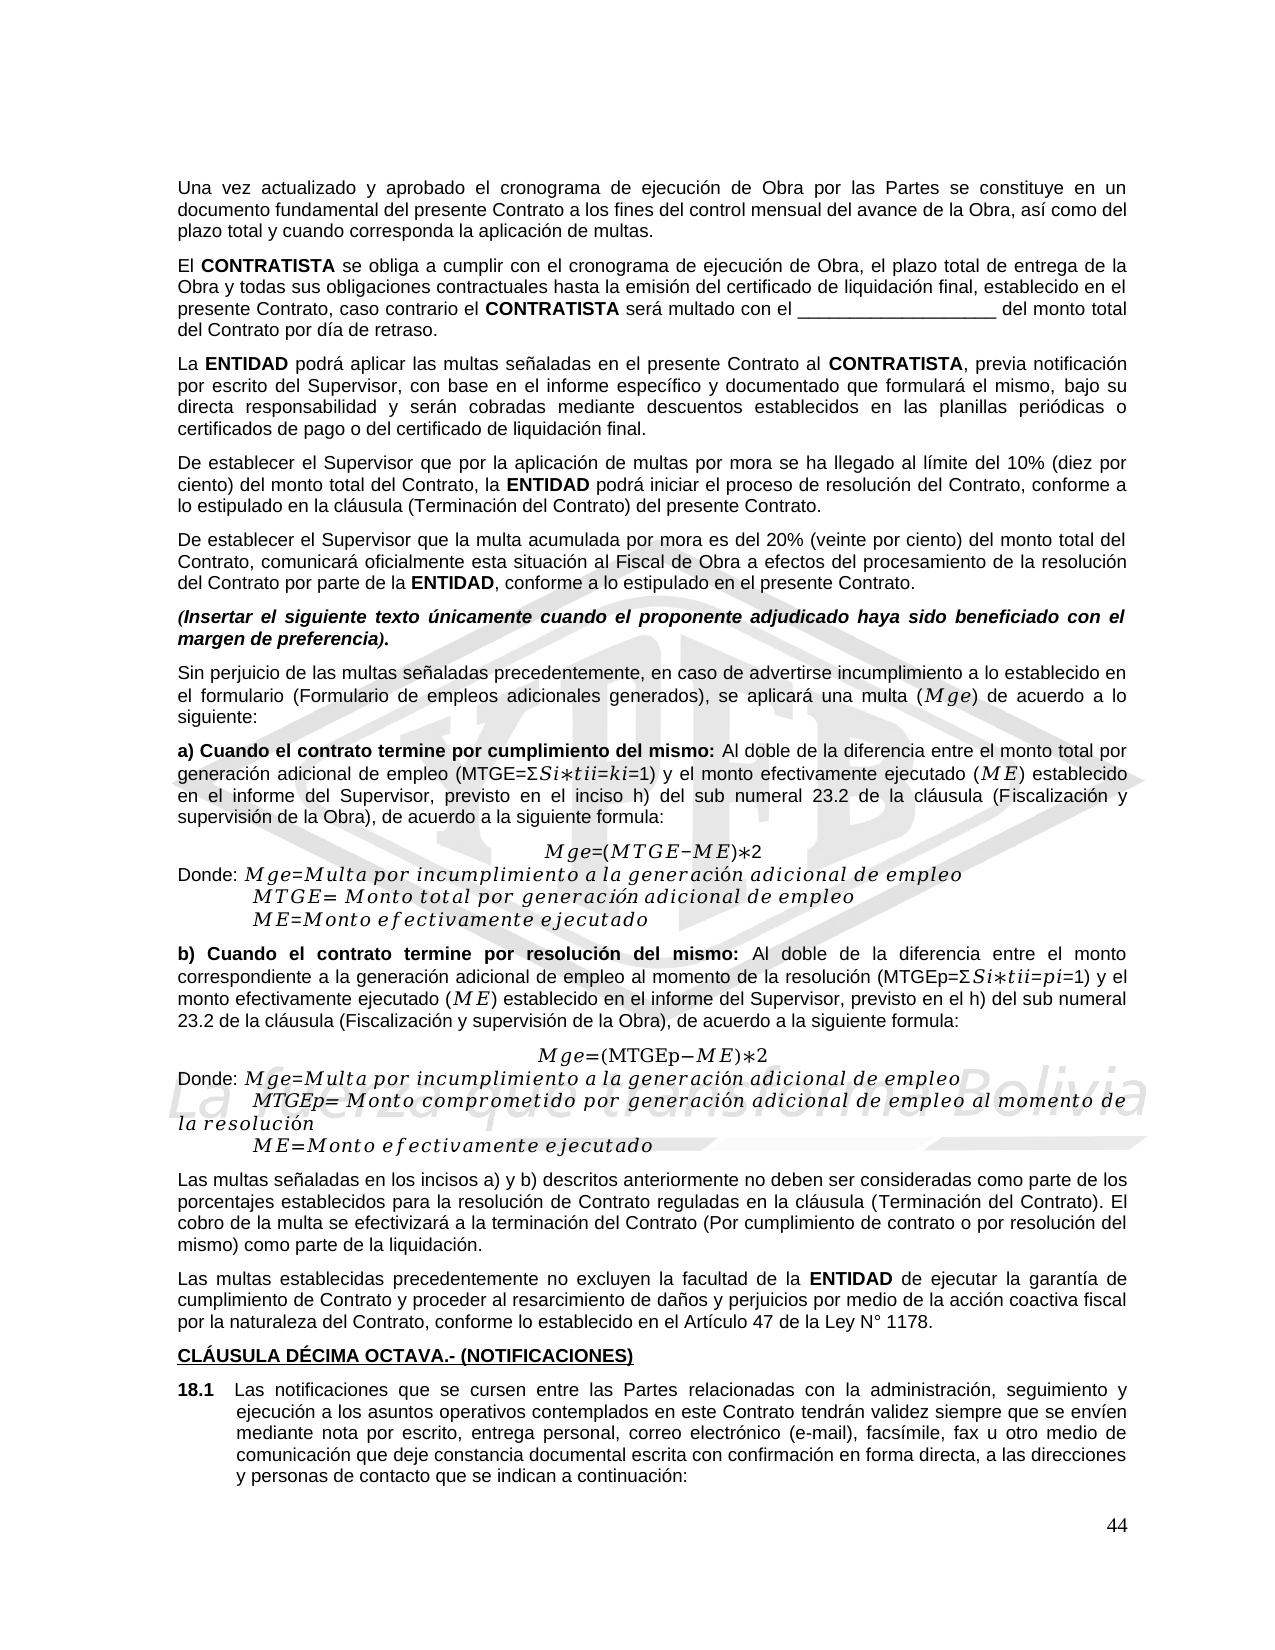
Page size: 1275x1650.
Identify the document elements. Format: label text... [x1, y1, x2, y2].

text MTGEp= 𝑀𝑜𝑛𝑡𝑜 𝑐𝑜𝑚𝑝𝑟𝑜𝑚𝑒𝑡𝑖𝑑𝑜 𝑝𝑜𝑟 𝑔𝑒𝑛𝑒𝑟𝑎𝑐𝑖ó𝑛 𝑎𝑑𝑖𝑐𝑖𝑜𝑛𝑎𝑙 𝑑𝑒 𝑒𝑚𝑝𝑙𝑒𝑜 𝑎𝑙 𝑚𝑜𝑚𝑒𝑛𝑡𝑜 𝑑𝑒 𝑙𝑎 𝑟𝑒𝑠𝑜𝑙𝑢𝑐𝑖ó𝑛 [177, 1089, 1127, 1134]
text 𝑀𝑇𝐺𝐸= 𝑀𝑜𝑛𝑡𝑜 𝑡𝑜𝑡𝑎𝑙 𝑝𝑜𝑟 𝑔𝑒𝑛𝑒𝑟𝑎𝑐ión 𝑎𝑑𝑖𝑐𝑖𝑜𝑛𝑎𝑙 𝑑𝑒 𝑒𝑚𝑝𝑙𝑒𝑜 [177, 885, 1127, 908]
text Las multas establecidas precedentemente no excluyen la facultad de la ENTIDAD de ejecutar la garantía de cumplimiento de Contrato y proceder al resarcimiento de daños y perjuicios por medio de la acción coactiva fiscal por la naturaleza del Contrato, conforme lo establecido en el Artículo 47 de la Ley N° 1178. [177, 1268, 1127, 1332]
text Donde: 𝑀𝑔𝑒=𝑀𝑢𝑙𝑡𝑎 𝑝𝑜𝑟 𝑖𝑛𝑐𝑢𝑚𝑝𝑙𝑖𝑚𝑖𝑒𝑛𝑡𝑜 𝑎 𝑙𝑎 𝑔𝑒𝑛𝑒𝑟𝑎𝑐𝑖ó𝑛 𝑎𝑑𝑖𝑐𝑖𝑜𝑛𝑎𝑙 𝑑𝑒 𝑒𝑚𝑝𝑙𝑒𝑜 [177, 1066, 1127, 1089]
text 𝑀𝑔𝑒=(𝑀𝑇𝐺𝐸−𝑀𝐸)∗2 [177, 840, 1127, 863]
text CLÁUSULA DÉCIMA OCTAVA.- (NOTIFICACIONES) [177, 1345, 1127, 1366]
text (Insertar el siguiente texto únicamente cuando el proponente adjudicado haya sido beneficiado con el margen de preferencia). [177, 606, 1127, 649]
text Sin perjuicio de las multas señaladas precedentemente, en caso de advertirse incumplimiento a lo establecido en el formulario (Formulario de empleos adicionales generados), se aplicará una multa (𝑀𝑔𝑒) de acuerdo a lo siguiente: [177, 662, 1127, 728]
text De establecer el Supervisor que por la aplicación de multas por mora se ha llegado al límite del 10% (diez por ciento) del monto total del Contrato, la ENTIDAD podrá iniciar el proceso de resolución del Contrato, conforme a lo estipulado en la cláusula (Terminación del Contrato) del presente Contrato. [177, 452, 1127, 517]
text a) Cuando el contrato termine por cumplimiento del mismo: Al doble de la diferencia entre el monto total por generación adicional de empleo (MTGE=Σ𝑆𝑖∗𝑡𝑖𝑖=𝑘𝑖=1) y el monto efectivamente ejecutado (𝑀𝐸) establecido en el informe del Supervisor, previsto en el inciso h) del sub numeral 23.2 de la cláusula (Fiscalización y supervisión de la Obra), de acuerdo a la siguiente formula: [177, 740, 1127, 828]
text Las multas señaladas en los incisos a) y b) descritos anteriormente no deben ser consideradas como parte de los porcentajes establecidos para la resolución de Contrato reguladas en la cláusula (Terminación del Contrato). El cobro de la multa se efectivizará a la terminación del Contrato (Por cumplimiento de contrato o por resolución del mismo) como parte de la liquidación. [177, 1169, 1127, 1255]
text De establecer el Supervisor que la multa acumulada por mora es del 20% (veinte por ciento) del monto total del Contrato, comunicará oficialmente esta situación al Fiscal de Obra a efectos del procesamiento de la resolución del Contrato por parte de la ENTIDAD, conforme a lo estipulado en el presente Contrato. [177, 529, 1127, 594]
text b) Cuando el contrato termine por resolución del mismo: Al doble de la diferencia entre el monto correspondiente a la generación adicional de empleo al momento de la resolución (MTGEp=Σ𝑆𝑖∗𝑡𝑖𝑖=𝑝𝑖=1) y el monto efectivamente ejecutado (𝑀𝐸) establecido en el informe del Supervisor, previsto en el h) del sub numeral 23.2 de la cláusula (Fiscalización y supervisión de la Obra), de acuerdo a la siguiente formula: [177, 943, 1127, 1031]
text El CONTRATISTA se obliga a cumplir con el cronograma de ejecución de Obra, el plazo total de entrega de la Obra y todas sus obligaciones contractuales hasta la emisión del certificado de liquidación final, establecido en el presente Contrato, caso contrario el CONTRATISTA será multado con el ___________________ del monto total del Contrato por día de retraso. [177, 254, 1127, 341]
text La ENTIDAD podrá aplicar las multas señaladas en el presente Contrato al CONTRATISTA, previa notificación por escrito del Supervisor, con base en el informe específico y documentado que formulará el mismo, bajo su directa responsabilidad y serán cobradas mediante descuentos establecidos en las planillas periódicas o certificados de pago o del certificado de liquidación final. [177, 353, 1127, 439]
text Una vez actualizado y aprobado el cronograma de ejecución de Obra por las Partes se constituye en un documento fundamental del presente Contrato a los fines del control mensual del avance de la Obra, así como del plazo total y cuando corresponda la aplicación de multas. [177, 177, 1127, 242]
text 18.1 Las notificaciones que se cursen entre las Partes relacionadas con la administración, seguimiento y ejecución a los asuntos operativos contemplados en este Contrato tendrán validez siempre que se envíen mediante nota por escrito, entrega personal, correo electrónico (e-mail), facsímile, fax u otro medio de comunicación que deje constancia documental escrita con confirmación en forma directa, a las direcciones y personas de contacto que se indican a continuación: [177, 1379, 1127, 1487]
text 𝑀𝐸=𝑀𝑜𝑛𝑡𝑜 𝑒𝑓𝑒𝑐𝑡𝑖𝑣𝑎𝑚𝑒𝑛𝑡𝑒 𝑒𝑗𝑒𝑐𝑢𝑡𝑎𝑑𝑜 [177, 908, 1127, 930]
text 𝑀𝑔𝑒=(MTGEp−𝑀𝐸)∗2 [177, 1044, 1127, 1066]
text Donde: 𝑀𝑔𝑒=𝑀𝑢𝑙𝑡𝑎 𝑝𝑜𝑟 𝑖𝑛𝑐𝑢𝑚𝑝𝑙𝑖𝑚𝑖𝑒𝑛𝑡𝑜 𝑎 𝑙𝑎 𝑔𝑒𝑛𝑒𝑟𝑎𝑐ió𝑛 𝑎𝑑𝑖𝑐𝑖𝑜𝑛𝑎𝑙 𝑑𝑒 𝑒𝑚𝑝𝑙𝑒𝑜 [177, 863, 1127, 885]
text 𝑀𝐸=𝑀𝑜𝑛𝑡𝑜 𝑒𝑓𝑒𝑐𝑡𝑖𝑣𝑎𝑚𝑒𝑛𝑡𝑒 𝑒𝑗𝑒𝑐𝑢𝑡𝑎𝑑𝑜 [177, 1134, 1127, 1156]
